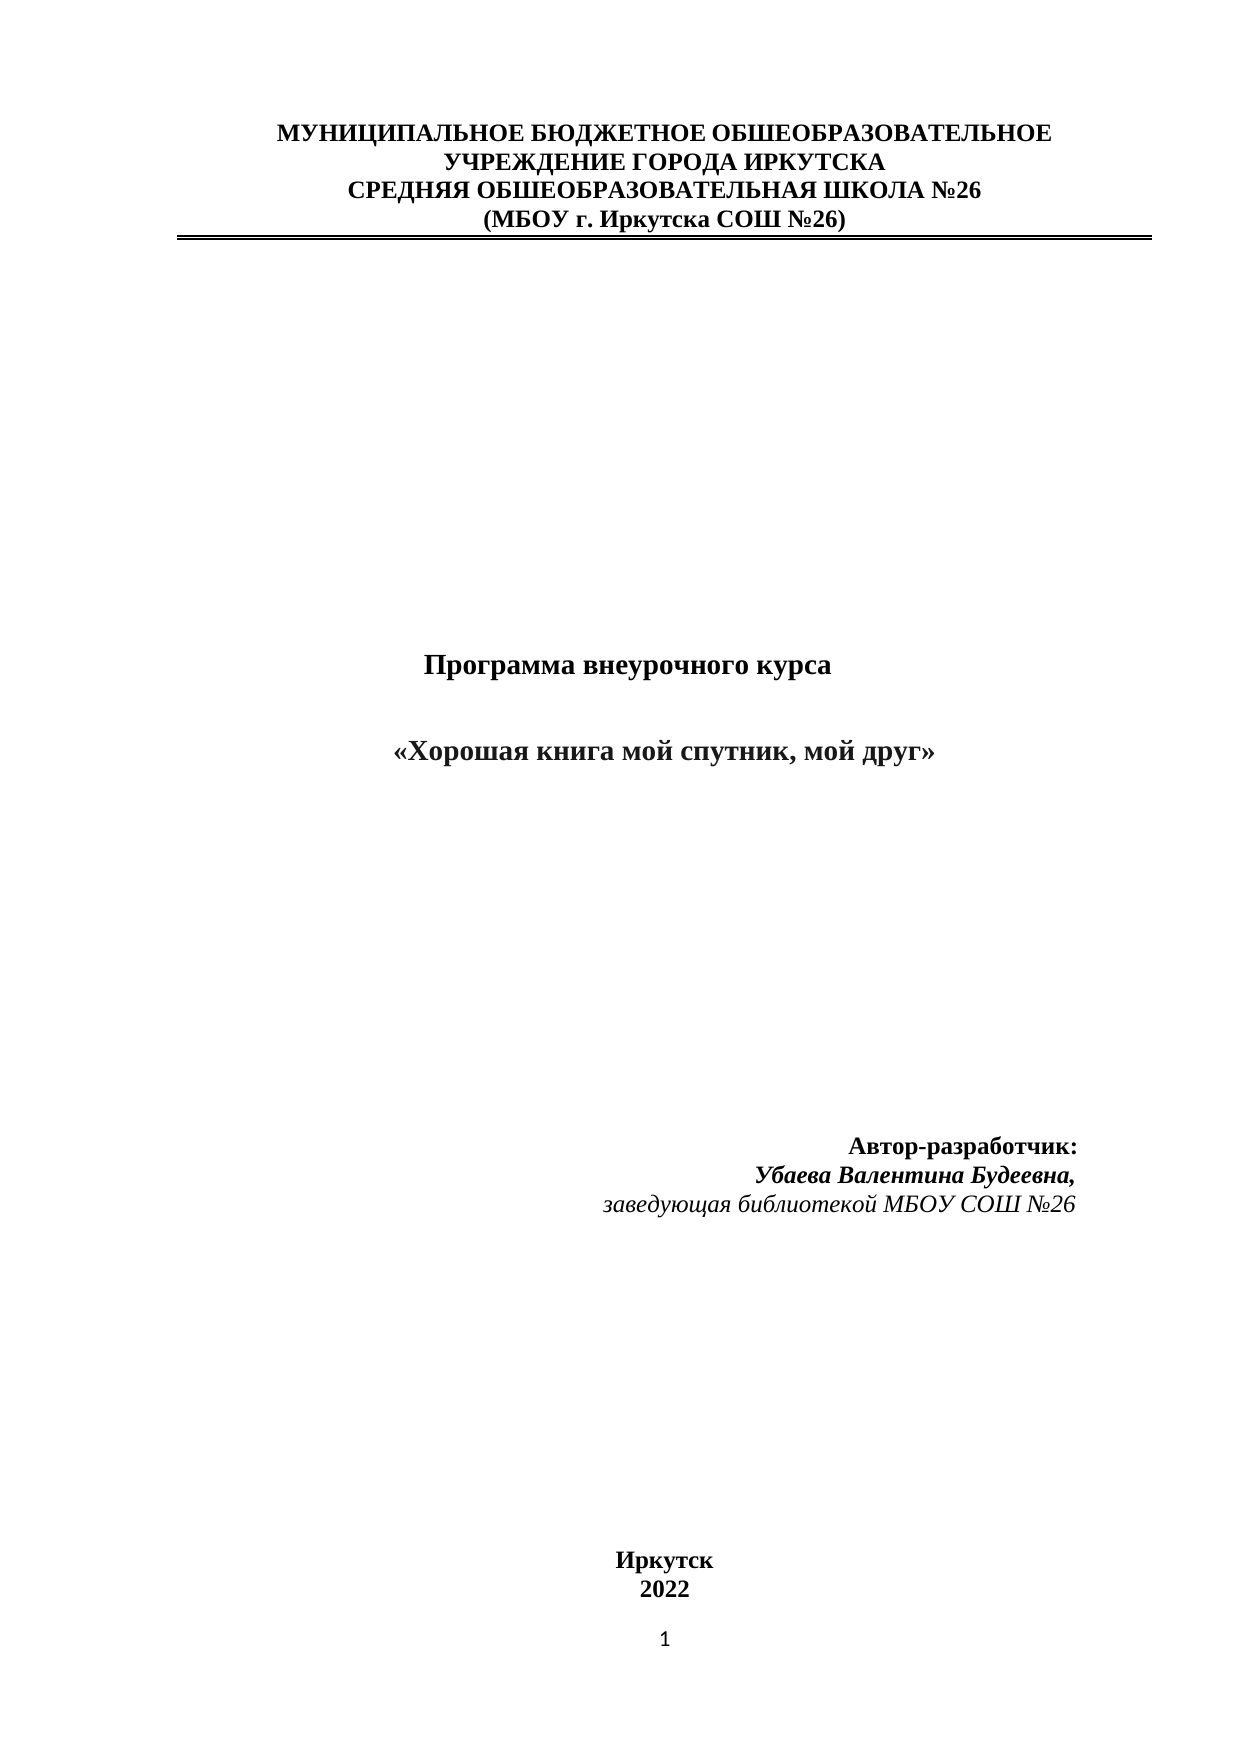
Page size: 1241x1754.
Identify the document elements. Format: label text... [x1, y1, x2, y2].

text Автор-разработчик: [177, 1131, 1078, 1160]
text Иркутск [177, 1545, 1152, 1574]
text УЧРЕЖДЕНИЕ ГОРОДА ИРКУТСКА [177, 147, 1152, 176]
text Программа внеурочного курса [177, 647, 1078, 681]
text заведующая библиотекой МБОУ СОШ №26 [177, 1189, 1078, 1218]
text (МБОУ г. Иркутска СОШ №26) [177, 204, 1152, 235]
text МУНИЦИПАЛЬНОЕ БЮДЖЕТНОЕ ОБШЕОБРАЗОВАТЕЛЬНОЕ [177, 118, 1152, 147]
text СРЕДНЯЯ ОБШЕОБРАЗОВАТЕЛЬНАЯ ШКОЛА №26 [177, 176, 1152, 204]
text 2022 [177, 1574, 1152, 1603]
text «Хорошая книга мой спутник, мой друг» [177, 733, 1152, 767]
text Убаева Валентина Будеевна, [177, 1160, 1078, 1189]
